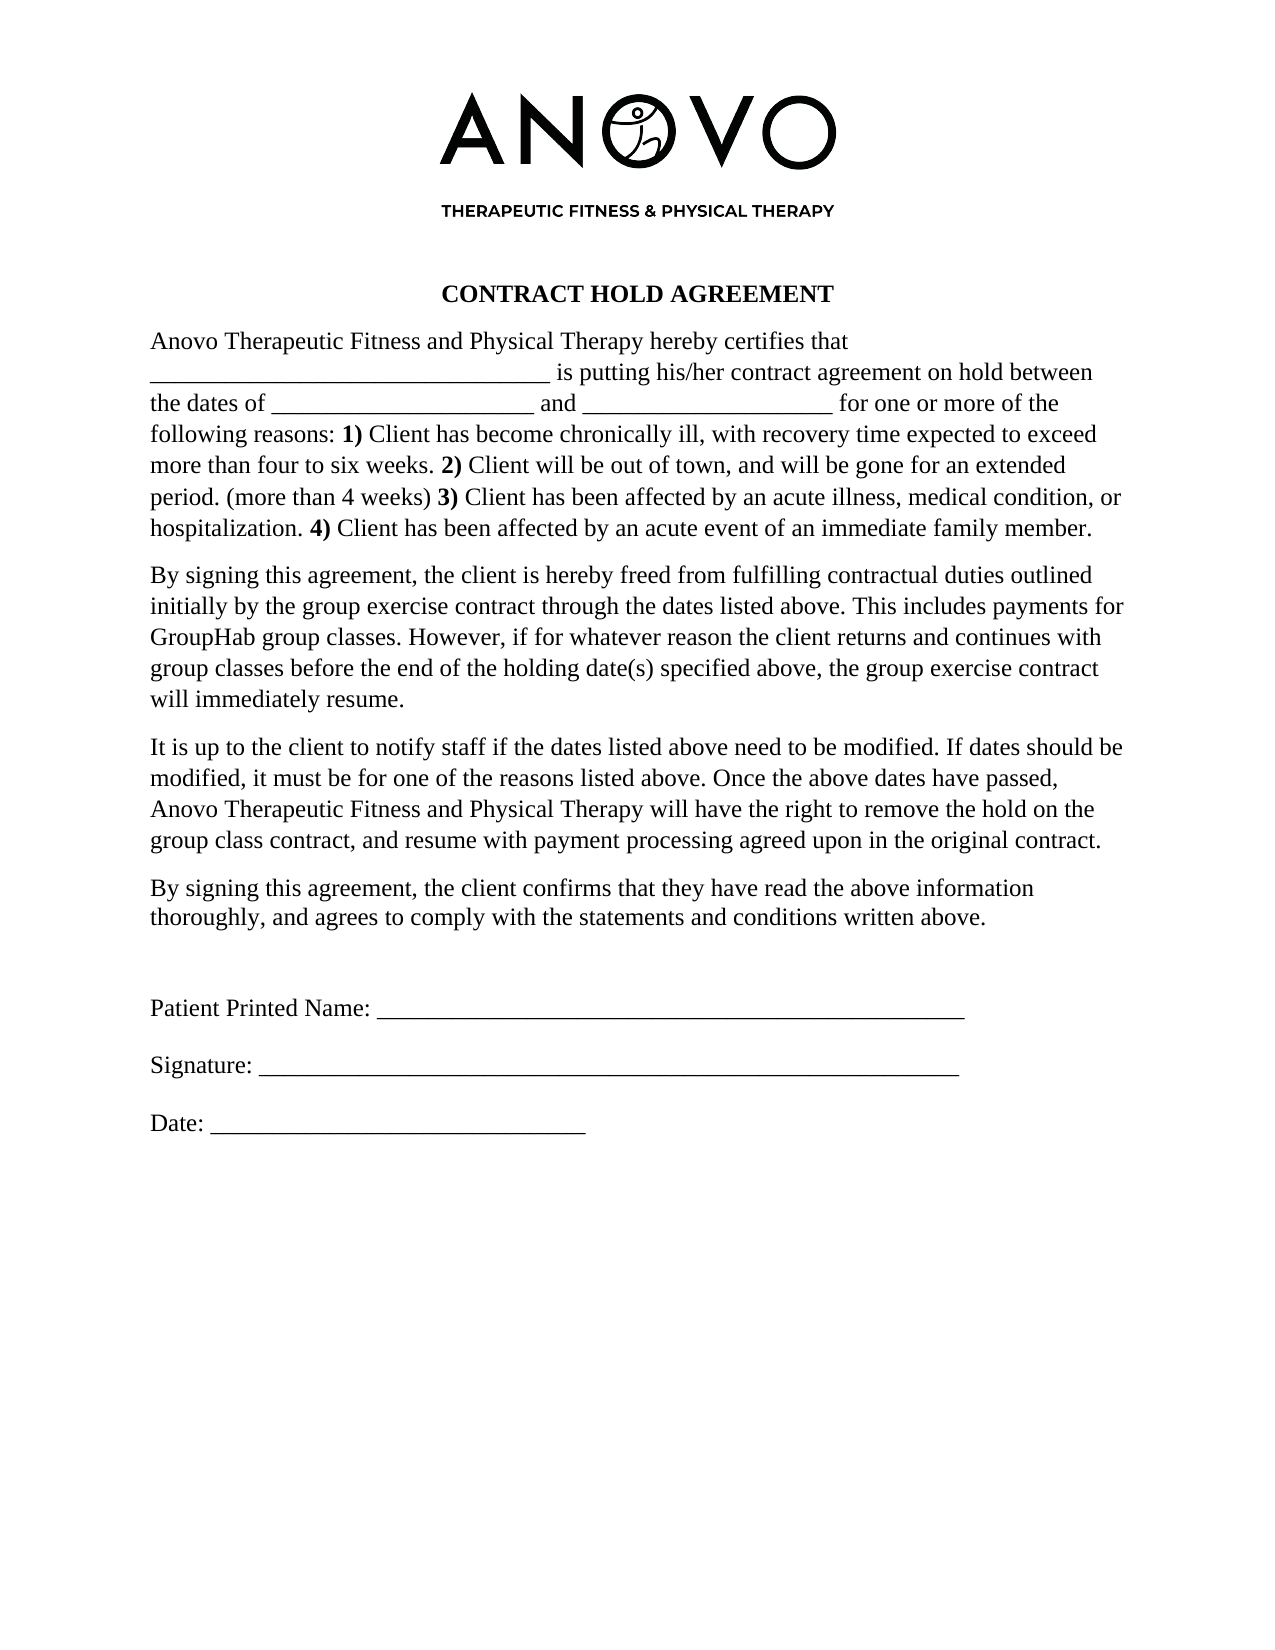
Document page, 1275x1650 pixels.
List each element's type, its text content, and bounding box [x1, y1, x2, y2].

picture [428, 75, 847, 231]
text By signing this agreement, the client is hereby freed from fulfilling contractual duties outlined initially by the group exercise contract through the dates listed above. This includes payments for GroupHab group classes. However, if for whatever reason the client returns and continues with group classes before the end of the holding date(s) specified above, the group exercise contract will immediately resume. [150, 560, 1125, 713]
text Patient Printed Name: _______________________________________________ Signature: ________________________________________________________ Date: ______________________________ [150, 993, 1125, 1136]
text By signing this agreement, the client confirms that they have read the above information thoroughly, and agrees to comply with the statements and conditions written above. [150, 873, 1125, 931]
text It is up to the client to notify staff if the dates listed above need to be modified. If dates should be modified, it must be for one of the reasons listed above. Once the above dates have passed, Anovo Therapeutic Fitness and Physical Therapy will have the right to remove the hold on the group class contract, and resume with payment processing agreed upon in the original contract. [150, 732, 1125, 854]
text Anovo Therapeutic Fitness and Physical Therapy hereby certifies that ________________________________ is putting his/her contract agreement on hold between the dates of _____________________ and ____________________ for one or more of the following reasons: 1) Client has become chronically ill, with recovery time expected to exceed more than four to six weeks. 2) Client will be out of town, and will be gone for an extended period. (more than 4 weeks) 3) Client has been affected by an acute illness, medical condition, or hospitalization. 4) Client has been affected by an acute event of an immediate family member. [150, 326, 1125, 541]
text CONTRACT HOLD AGREEMENT [150, 279, 1125, 307]
